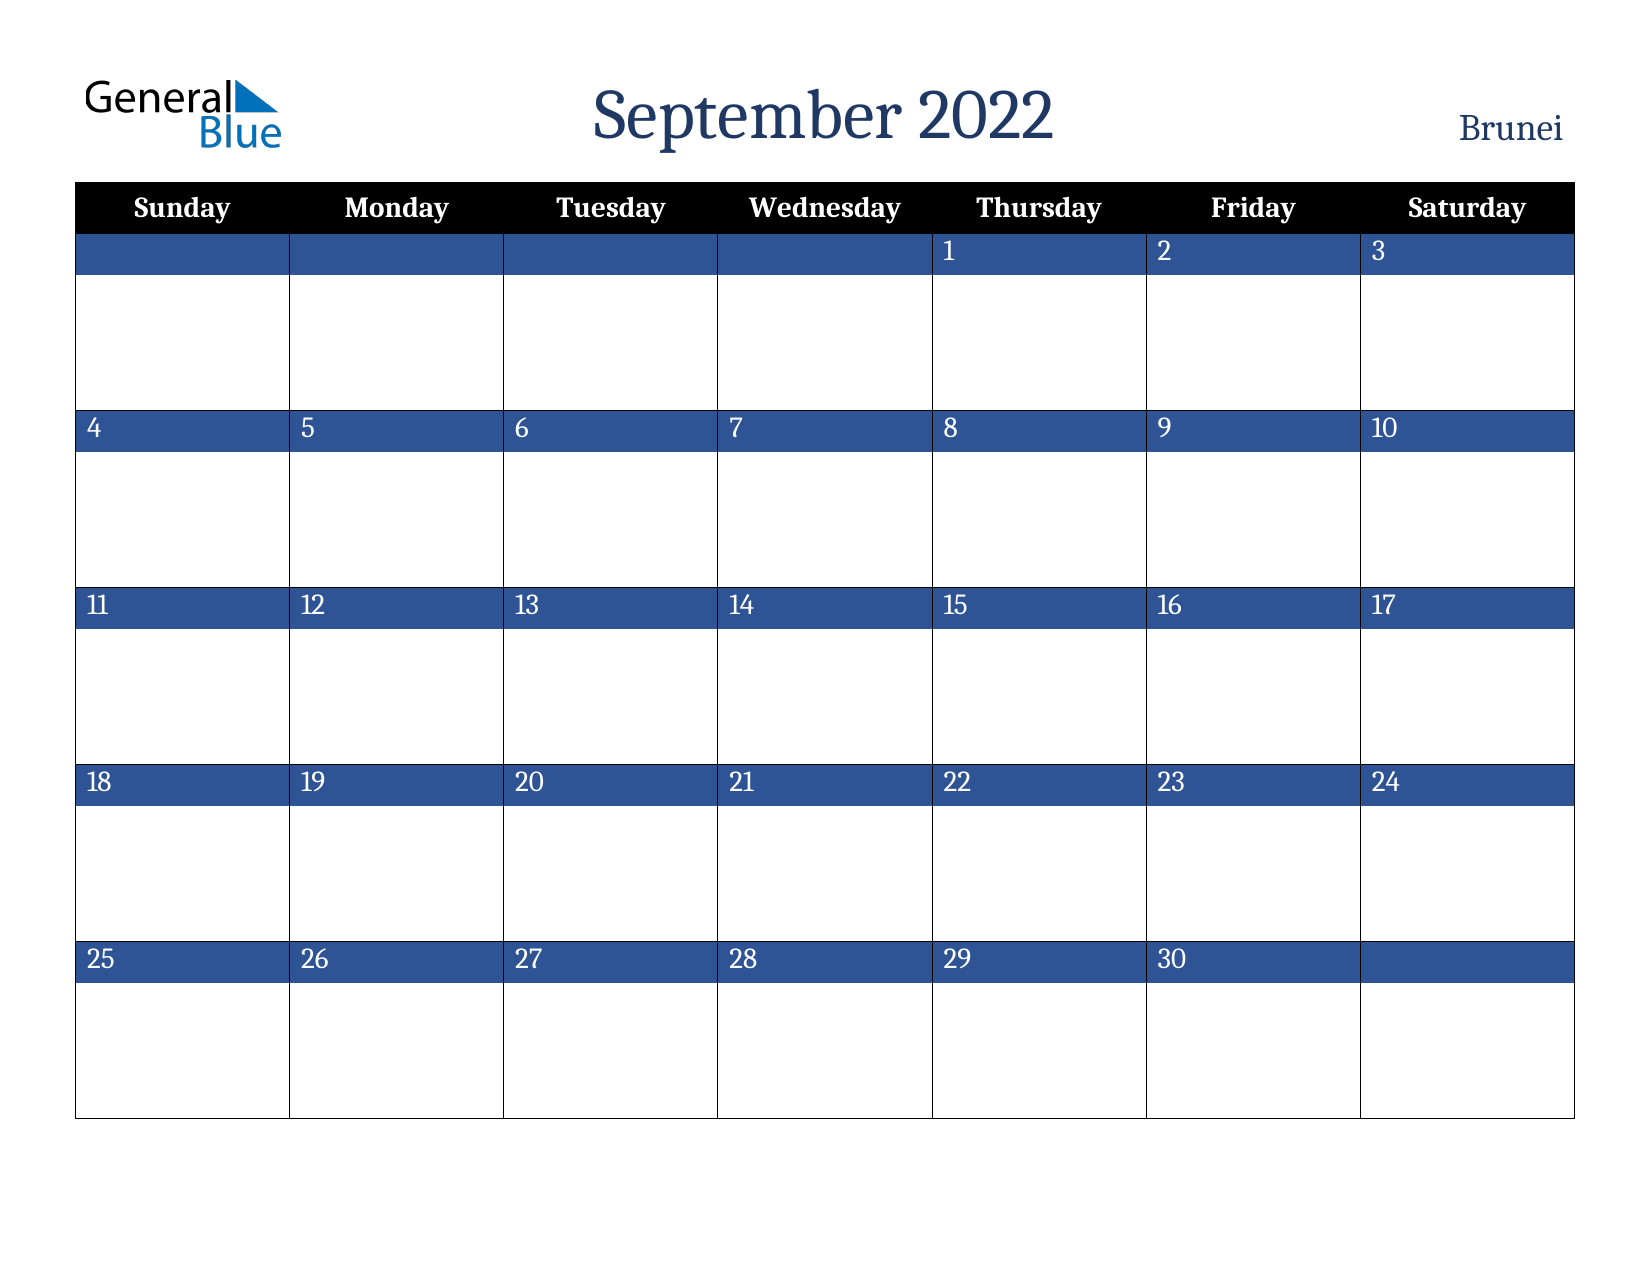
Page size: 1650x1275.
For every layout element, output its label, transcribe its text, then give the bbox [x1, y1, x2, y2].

table_cell [290, 983, 503, 1118]
picture [86, 80, 281, 148]
table_cell [1361, 275, 1574, 410]
table_cell 20 [504, 765, 717, 806]
table_cell [718, 806, 932, 941]
table_cell [504, 452, 717, 587]
table_cell [1361, 452, 1574, 587]
table_cell [718, 983, 932, 1118]
table_cell [933, 806, 1146, 941]
table_cell 26 [290, 942, 503, 983]
table_cell [76, 234, 289, 275]
table_cell [933, 629, 1146, 764]
table_cell [1361, 629, 1574, 764]
table_cell 23 [1147, 765, 1360, 806]
table_cell 15 [933, 588, 1146, 629]
table_cell [933, 275, 1146, 410]
table_cell 3 [1361, 234, 1574, 275]
table_cell 1 [933, 234, 1146, 275]
table_cell Monday [290, 183, 503, 233]
table_cell [504, 806, 717, 941]
table_cell [76, 275, 289, 410]
table_cell 11 [76, 588, 289, 629]
table_cell [504, 983, 717, 1118]
table_cell 4 [76, 411, 289, 452]
table_header Brunei [1146, 75, 1574, 182]
table_cell 14 [718, 588, 932, 629]
table_cell 25 [76, 942, 289, 983]
table_cell 8 [933, 411, 1146, 452]
table_cell [290, 234, 503, 275]
table_cell [504, 629, 717, 764]
table_cell 18 [76, 765, 289, 806]
table_cell [718, 234, 932, 275]
table_cell 22 [933, 765, 1146, 806]
table_cell [1147, 629, 1360, 764]
table_cell [1147, 275, 1360, 410]
table_cell [76, 452, 289, 587]
table_cell 17 [1361, 588, 1574, 629]
table_cell [1361, 983, 1574, 1118]
table_cell 12 [290, 588, 503, 629]
table_cell [504, 275, 717, 410]
table_cell Tuesday [504, 183, 717, 233]
table_cell 9 [1147, 411, 1360, 452]
table_cell [290, 806, 503, 941]
table_cell [76, 629, 289, 764]
table_cell Friday [1147, 183, 1360, 233]
table_header [76, 75, 503, 182]
table_cell [718, 275, 932, 410]
table_cell 7 [718, 411, 932, 452]
table_cell [504, 234, 717, 275]
table_cell 21 [718, 765, 932, 806]
table_cell Wednesday [718, 183, 932, 233]
table_cell [1147, 806, 1360, 941]
table_cell [1361, 806, 1574, 941]
table_cell 2 [1147, 234, 1360, 275]
table_cell 27 [504, 942, 717, 983]
table_header September 2022 [504, 75, 1146, 182]
table_cell 28 [718, 942, 932, 983]
table_cell 10 [1361, 411, 1574, 452]
table_cell [1361, 942, 1574, 983]
table_cell 24 [1361, 765, 1574, 806]
table_cell [1147, 983, 1360, 1118]
table_cell [933, 452, 1146, 587]
table_cell Saturday [1361, 183, 1574, 233]
table_cell [290, 452, 503, 587]
table_cell [718, 629, 932, 764]
table_cell [76, 983, 289, 1118]
table_cell 5 [290, 411, 503, 452]
table_cell 19 [290, 765, 503, 806]
table_cell 29 [933, 942, 1146, 983]
table_cell 13 [504, 588, 717, 629]
table_cell 6 [504, 411, 717, 452]
table_cell [1147, 452, 1360, 587]
table_cell 16 [1147, 588, 1360, 629]
table_cell Thursday [933, 183, 1146, 233]
table_cell [290, 629, 503, 764]
table_cell [718, 452, 932, 587]
table_cell [933, 983, 1146, 1118]
table_cell Sunday [76, 183, 289, 233]
table_cell 30 [1147, 942, 1360, 983]
table_cell [76, 806, 289, 941]
table_cell [290, 275, 503, 410]
